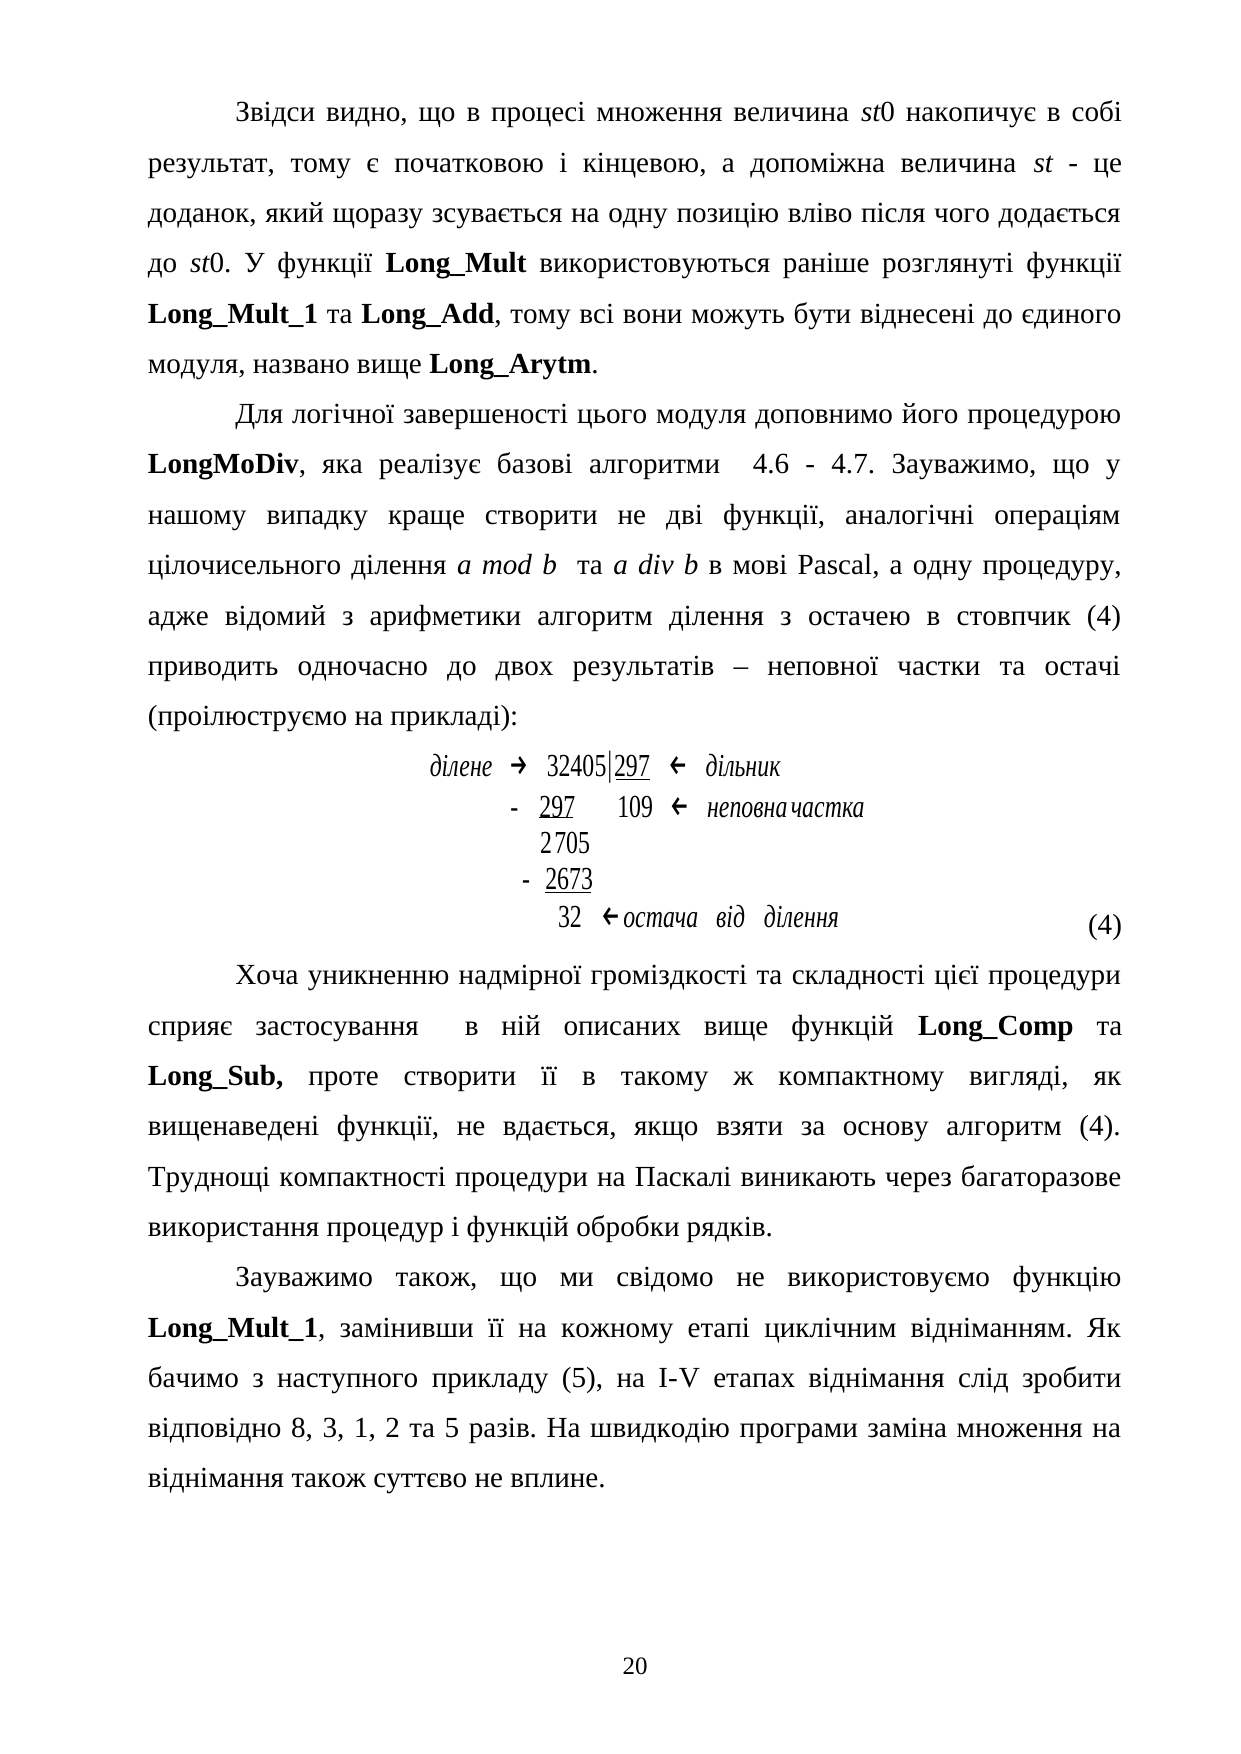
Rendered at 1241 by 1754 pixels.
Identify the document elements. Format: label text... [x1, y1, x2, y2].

text Хоча уникненню надмірної громіздкості та складності цієї процедури сприяє застосування в ній описаних вище функцій Long_Comp та Long_Sub, проте створити її в такому ж компактному вигляді, як вищенаведені функції, не вдається, якщо взяти за основу алгоритм (4). Труднощі компактності процедури на Паскалі виникають через багаторазове використання процедур і функцій обробки рядків. [148, 957, 1122, 1243]
text Звідси видно, що в процесі множення величина st0 накопичує в собі результат, тому є початковою і кінцевою, а допоміжна величина st - це доданок, який щоразу зсувається на одну позицію вліво після чого додається до st0. У функції Long_Mult використовуються раніше розглянуті функції Long_Mult_1 та Long_Add, тому всі вони можуть бути віднесені до єдиного модуля, названо вище Long_Arytm. [148, 94, 1122, 379]
text Зауважимо також, що ми свідомо не використовуємо функцію Long_Mult_1, замінивши її на кожному етапі циклічним відніманням. Як бачимо з наступного прикладу (5), на І-V етапах віднімання слід зробити відповідно 8, 3, 1, 2 та 5 разів. На швидкодію програми заміна множення на віднімання також суттєво не вплине. [148, 1259, 1122, 1494]
text (4) [148, 748, 1122, 941]
text Для логічної завершеності цього модуля доповнимо його процедурою LongMoDiv, яка реалізує базові алгоритми 4.6 - 4.7. Зауважимо, що у нашому випадку краще створити не дві функції, аналогічні операціям цілочисельного ділення a mod b та a div b в мові Pascal, а одну процедуру, адже відомий з арифметики алгоритм ділення з остачею в стовпчик (4) приводить одночасно до двох результатів – неповної частки та остачі (проілюструємо на прикладі): [148, 396, 1122, 732]
